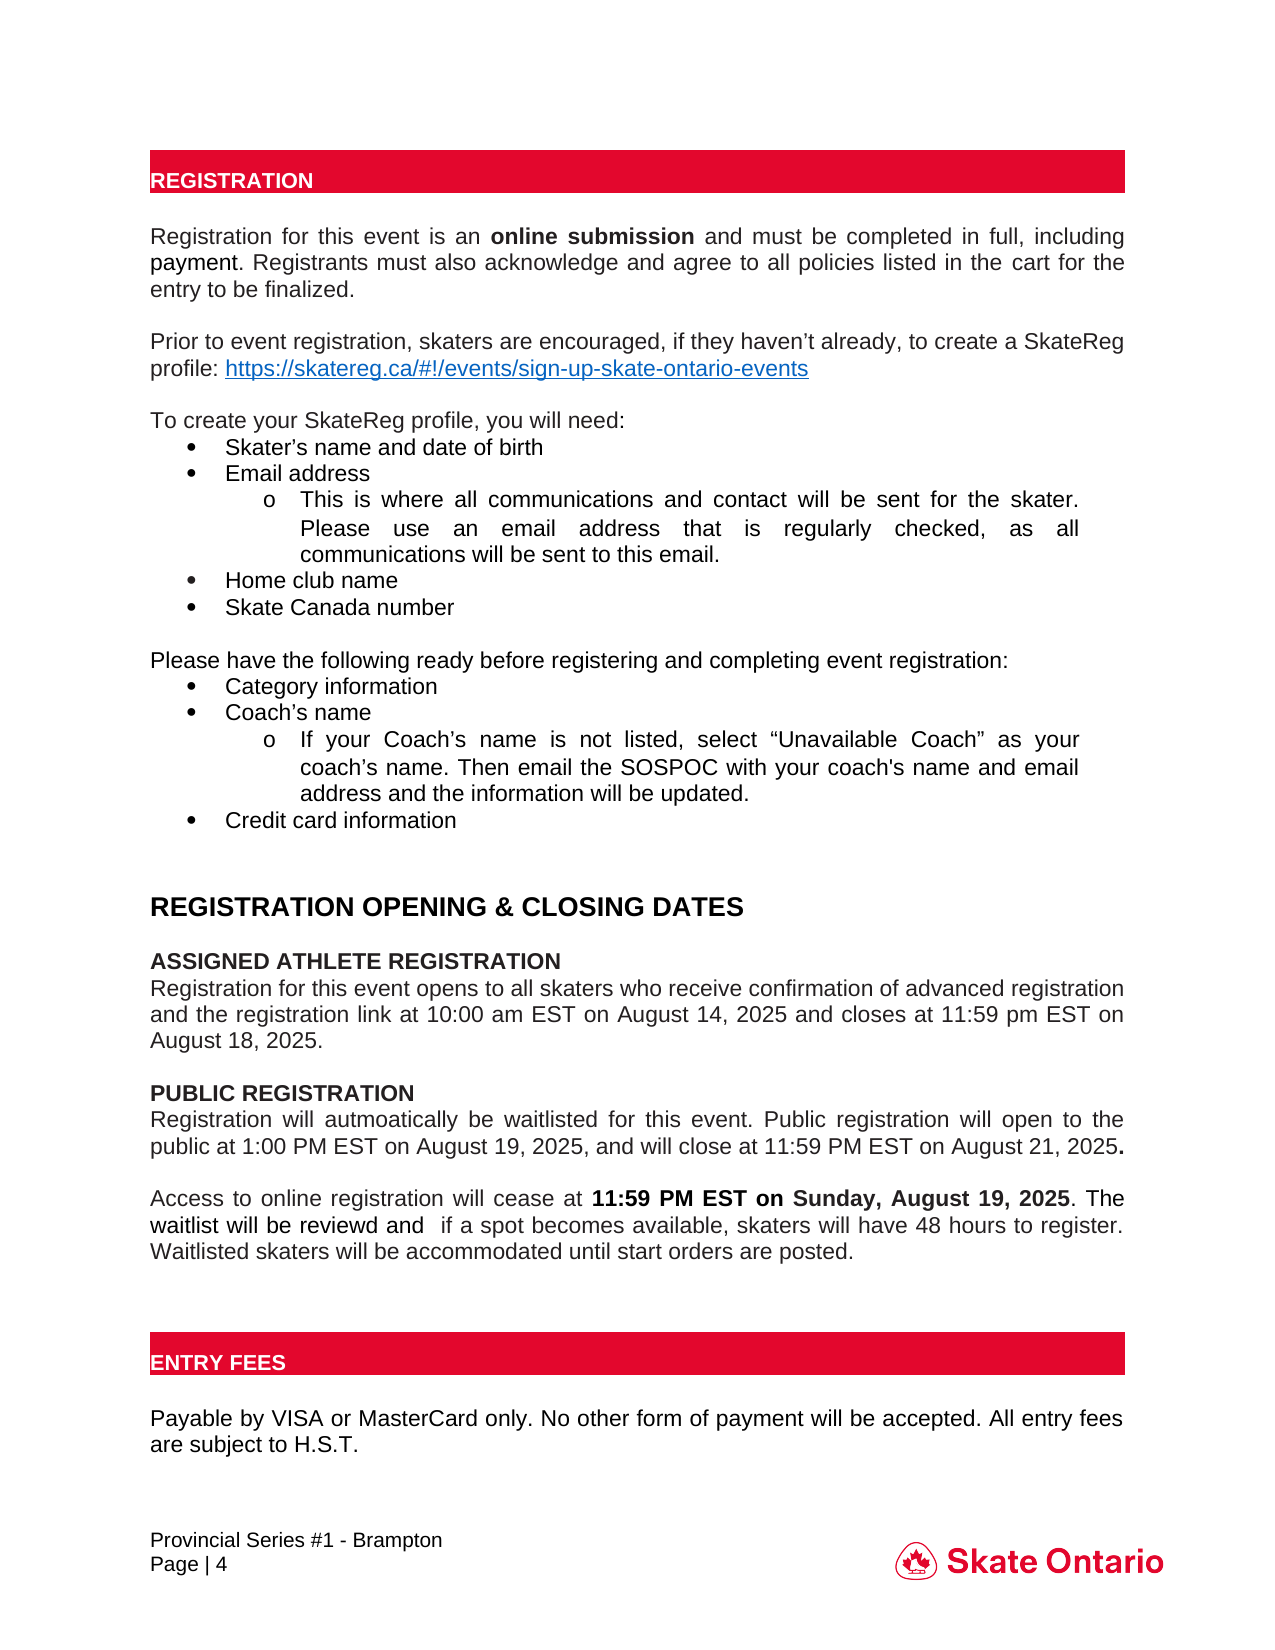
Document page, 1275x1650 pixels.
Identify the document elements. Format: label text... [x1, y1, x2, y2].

text To create your SkateReg profile, you will need: [150, 407, 1080, 434]
text Prior to event registration, skaters are encouraged, if they haven’t already, to create a SkateReg profile: https://skatereg.ca/#!/events/sign-up-skate-ontario-events [150, 328, 1125, 381]
list Skater’s name and date of birth [187, 434, 1080, 460]
list This is where all communications and contact will be sent for the skater. Please use an email address that is regularly checked, as all communications will be sent to this email. [262, 486, 1080, 567]
text REGISTRATION OPENING & CLOSING DATES [150, 891, 1125, 922]
text Registration for this event opens to all skaters who receive confirmation of advanced registration and the registration link at 10:00 am EST on August 14, 2025 and closes at 11:59 pm EST on August 18, 2025. [150, 974, 1125, 1054]
title ENTRY FEES [150, 1332, 1125, 1375]
title REGISTRATION [150, 150, 1125, 193]
list Skate Canada number [187, 594, 1080, 620]
list Credit card information [187, 807, 1080, 833]
text Payable by VISA or MasterCard only. No other form of payment will be accepted. All entry fees are subject to H.S.T. [150, 1404, 1125, 1457]
list Category information [187, 673, 1080, 699]
picture [876, 1527, 1178, 1594]
text ASSIGNED ATHLETE REGISTRATION [150, 948, 1125, 974]
list Email address [187, 460, 1080, 486]
text Access to online registration will cease at 11:59 PM EST on Sunday, August 19, 2025. The waitlist will be reviewd and if a spot becomes available, skaters will have 48 hours to register. Waitlisted skaters will be accommodated until start orders are posted. [150, 1185, 1125, 1264]
text PUBLIC REGISTRATION [150, 1080, 1125, 1106]
list Coach’s name [187, 699, 1080, 726]
text Please have the following ready before registering and completing event registration: [150, 647, 1080, 673]
list Home club name [187, 567, 1080, 594]
text Registration will autmoatically be waitlisted for this event. Public registration will open to the public at 1:00 PM EST on August 19, 2025, and will close at 11:59 PM EST on August 21, 2025. [150, 1106, 1125, 1159]
list If your Coach’s name is not listed, select “Unavailable Coach” as your coach’s name. Then email the SOSPOC with your coach's name and email address and the information will be updated. [262, 726, 1080, 807]
text Registration for this event is an online submission and must be completed in full, including payment. Registrants must also acknowledge and agree to all policies listed in the cart for the entry to be finalized. [150, 223, 1125, 302]
